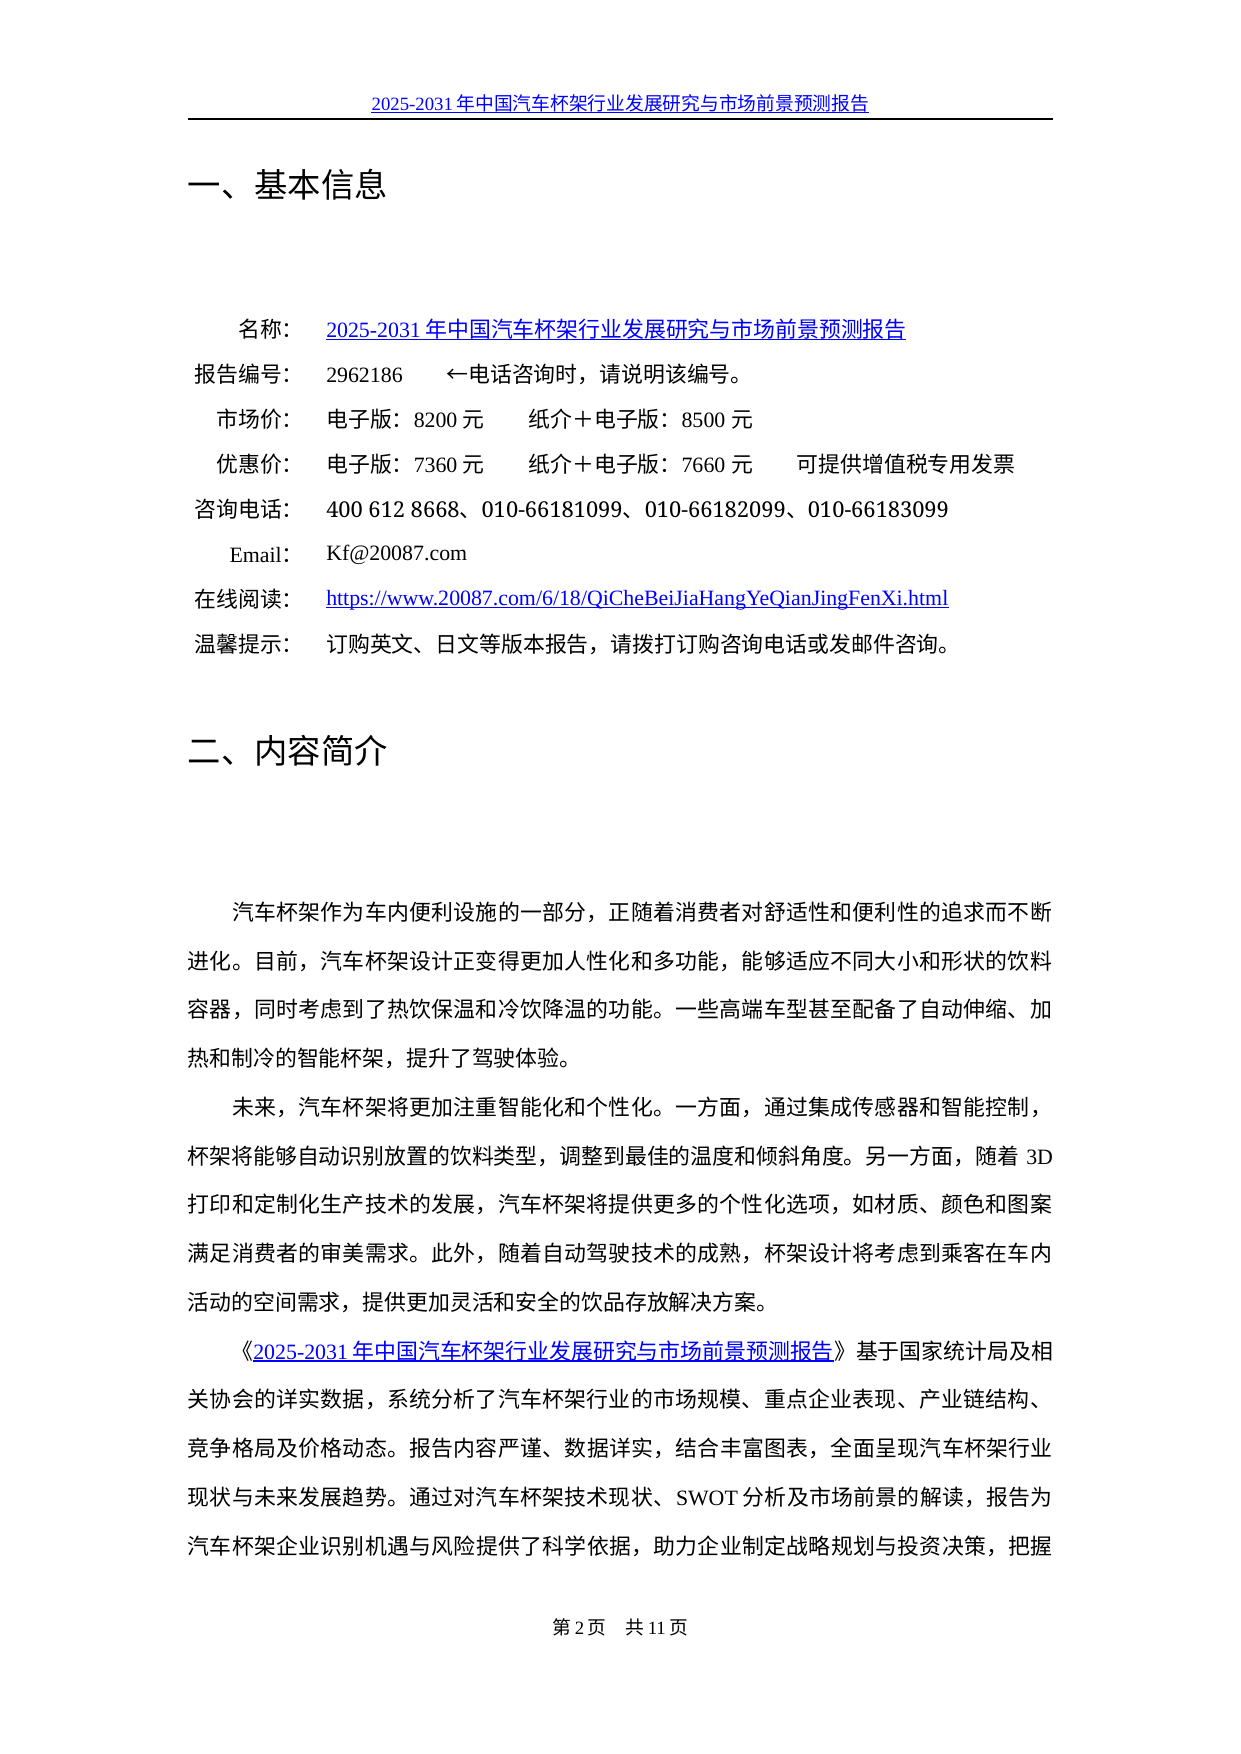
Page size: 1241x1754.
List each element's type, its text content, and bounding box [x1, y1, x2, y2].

table_cell 市场价： [167, 402, 315, 447]
table_cell 温馨提示： [167, 627, 315, 672]
table_cell 400 612 8668、010-66181099、010-66182099、010-66183099 [315, 492, 1073, 537]
title 一、基本信息 [187, 150, 1053, 215]
table_cell 咨询电话： [167, 492, 315, 537]
title 二、内容简介 [187, 717, 1053, 782]
table_cell Kf@20087.com [315, 537, 1073, 582]
table_cell 在线阅读： [167, 582, 315, 627]
table_cell 2962186 ←电话咨询时，请说明该编号。 [315, 357, 1073, 402]
table_cell 电子版：7360 元 纸介＋电子版：7660 元 可提供增值税专用发票 [315, 447, 1073, 492]
table_cell Email： [167, 537, 315, 582]
table_header 名称： [167, 312, 315, 357]
table_cell 优惠价： [167, 447, 315, 492]
table_cell 订购英文、日文等版本报告，请拨打订购咨询电话或发邮件咨询。 [315, 627, 1073, 672]
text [187, 894, 1053, 1561]
table_header 2025-2031年中国汽车杯架行业发展研究与市场前景预测报告 [315, 312, 1073, 357]
table_cell [315, 582, 1073, 627]
table_cell 报告编号： [167, 357, 315, 402]
table_cell 电子版：8200 元 纸介＋电子版：8500 元 [315, 402, 1073, 447]
